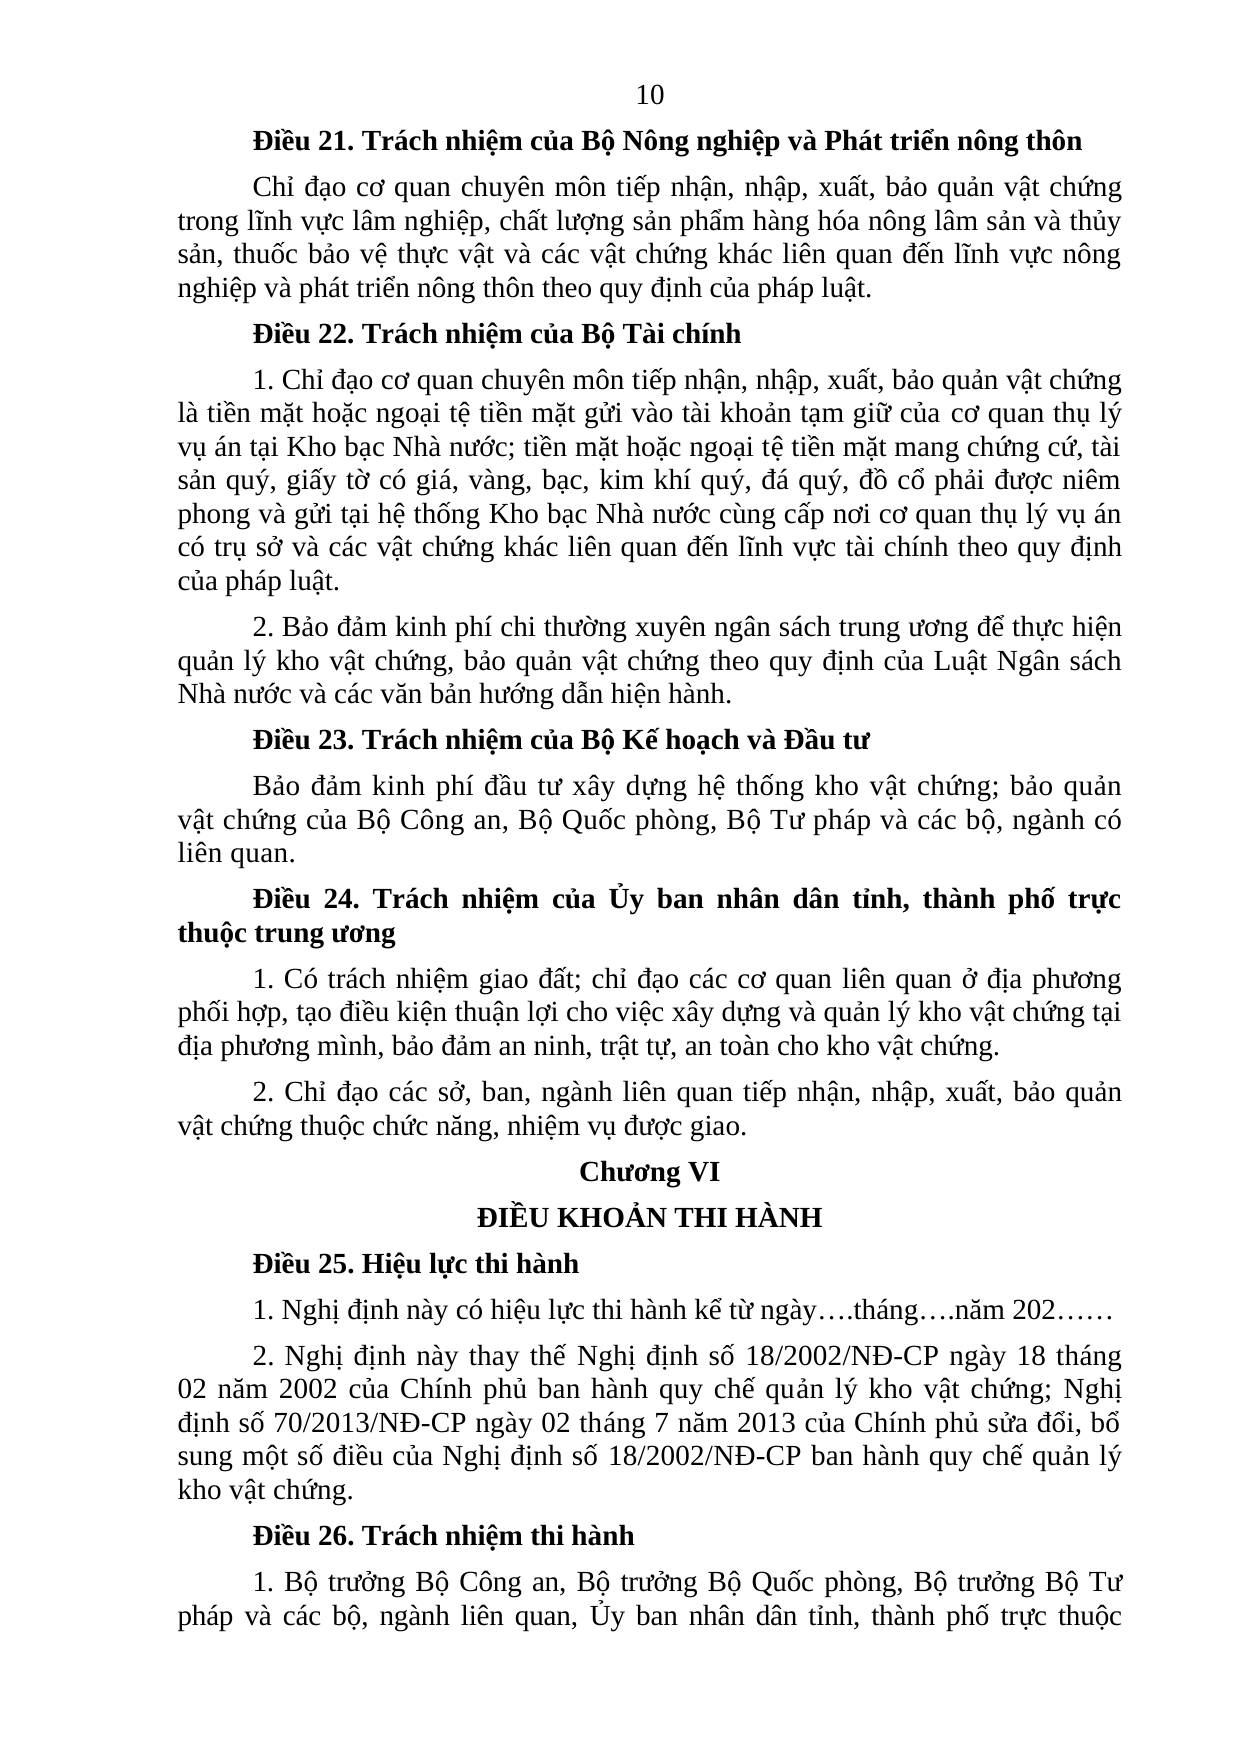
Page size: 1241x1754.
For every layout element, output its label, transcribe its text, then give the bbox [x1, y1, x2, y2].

text Điều 21. Trách nhiệm của Bộ Nông nghiệp và Phát triển nông thôn [177, 123, 1122, 157]
text Điều 22. Trách nhiệm của Bộ Tài chính [177, 316, 1122, 349]
text 1. Chỉ đạo cơ quan chuyên môn tiếp nhận, nhập, xuất, bảo quản vật chứng là tiền mặt hoặc ngoại tệ tiền mặt gửi vào tài khoản tạm giữ của cơ quan thụ lý vụ án tại Kho bạc Nhà nước; tiền mặt hoặc ngoại tệ tiền mặt mang chứng cứ, tài sản quý, giấy tờ có giá, vàng, bạc, kim khí quý, đá quý, đồ cổ phải được niêm phong và gửi tại hệ thống Kho bạc Nhà nước cùng cấp nơi cơ quan thụ lý vụ án có trụ sở và các vật chứng khác liên quan đến lĩnh vực tài chính theo quy định của pháp luật. [177, 362, 1122, 597]
text ĐIỀU KHOẢN THI HÀNH [177, 1200, 1122, 1233]
text 1. Nghị định này có hiệu lực thi hành kể từ ngày….tháng….năm 202…… [177, 1292, 1122, 1325]
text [177, 1564, 1122, 1631]
text 2. Bảo đảm kinh phí chi thường xuyên ngân sách trung ương để thực hiện quản lý kho vật chứng, bảo quản vật chứng theo quy định của Luật Ngân sách Nhà nước và các văn bản hướng dẫn hiện hành. [177, 609, 1122, 710]
text Chương VI [177, 1154, 1122, 1187]
text Điều 26. Trách nhiệm thi hành [177, 1518, 1122, 1552]
text 2. Nghị định này thay thế Nghị định số 18/2002/NĐ-CP ngày 18 tháng 02 năm 2002 của Chính phủ ban hành quy chế quản lý kho vật chứng; Nghị định số 70/2013/NĐ-CP ngày 02 tháng 7 năm 2013 của Chính phủ sửa đổi, bổ sung một số điều của Nghị định số 18/2002/NĐ-CP ban hành quy chế quản lý kho vật chứng. [177, 1338, 1122, 1506]
text Điều 24. Trách nhiệm của Ủy ban nhân dân tỉnh, thành phố trực thuộc trung ương [177, 881, 1122, 948]
text Điều 25. Hiệu lực thi hành [177, 1246, 1122, 1279]
text 2. Chỉ đạo các sở, ban, ngành liên quan tiếp nhận, nhập, xuất, bảo quản vật chứng thuộc chức năng, nhiệm vụ được giao. [177, 1074, 1122, 1141]
text 1. Có trách nhiệm giao đất; chỉ đạo các cơ quan liên quan ở địa phương phối hợp, tạo điều kiện thuận lợi cho việc xây dựng và quản lý kho vật chứng tại địa phương mình, bảo đảm an ninh, trật tự, an toàn cho kho vật chứng. [177, 961, 1122, 1062]
text Bảo đảm kinh phí đầu tư xây dựng hệ thống kho vật chứng; bảo quản vật chứng của Bộ Công an, Bộ Quốc phòng, Bộ Tư pháp và các bộ, ngành có liên quan. [177, 768, 1122, 869]
text Chỉ đạo cơ quan chuyên môn tiếp nhận, nhập, xuất, bảo quản vật chứng trong lĩnh vực lâm nghiệp, chất lượng sản phẩm hàng hóa nông lâm sản và thủy sản, thuốc bảo vệ thực vật và các vật chứng khác liên quan đến lĩnh vực nông nghiệp và phát triển nông thôn theo quy định của pháp luật. [177, 169, 1122, 303]
text Điều 23. Trách nhiệm của Bộ Kế hoạch và Đầu tư [177, 722, 1122, 756]
